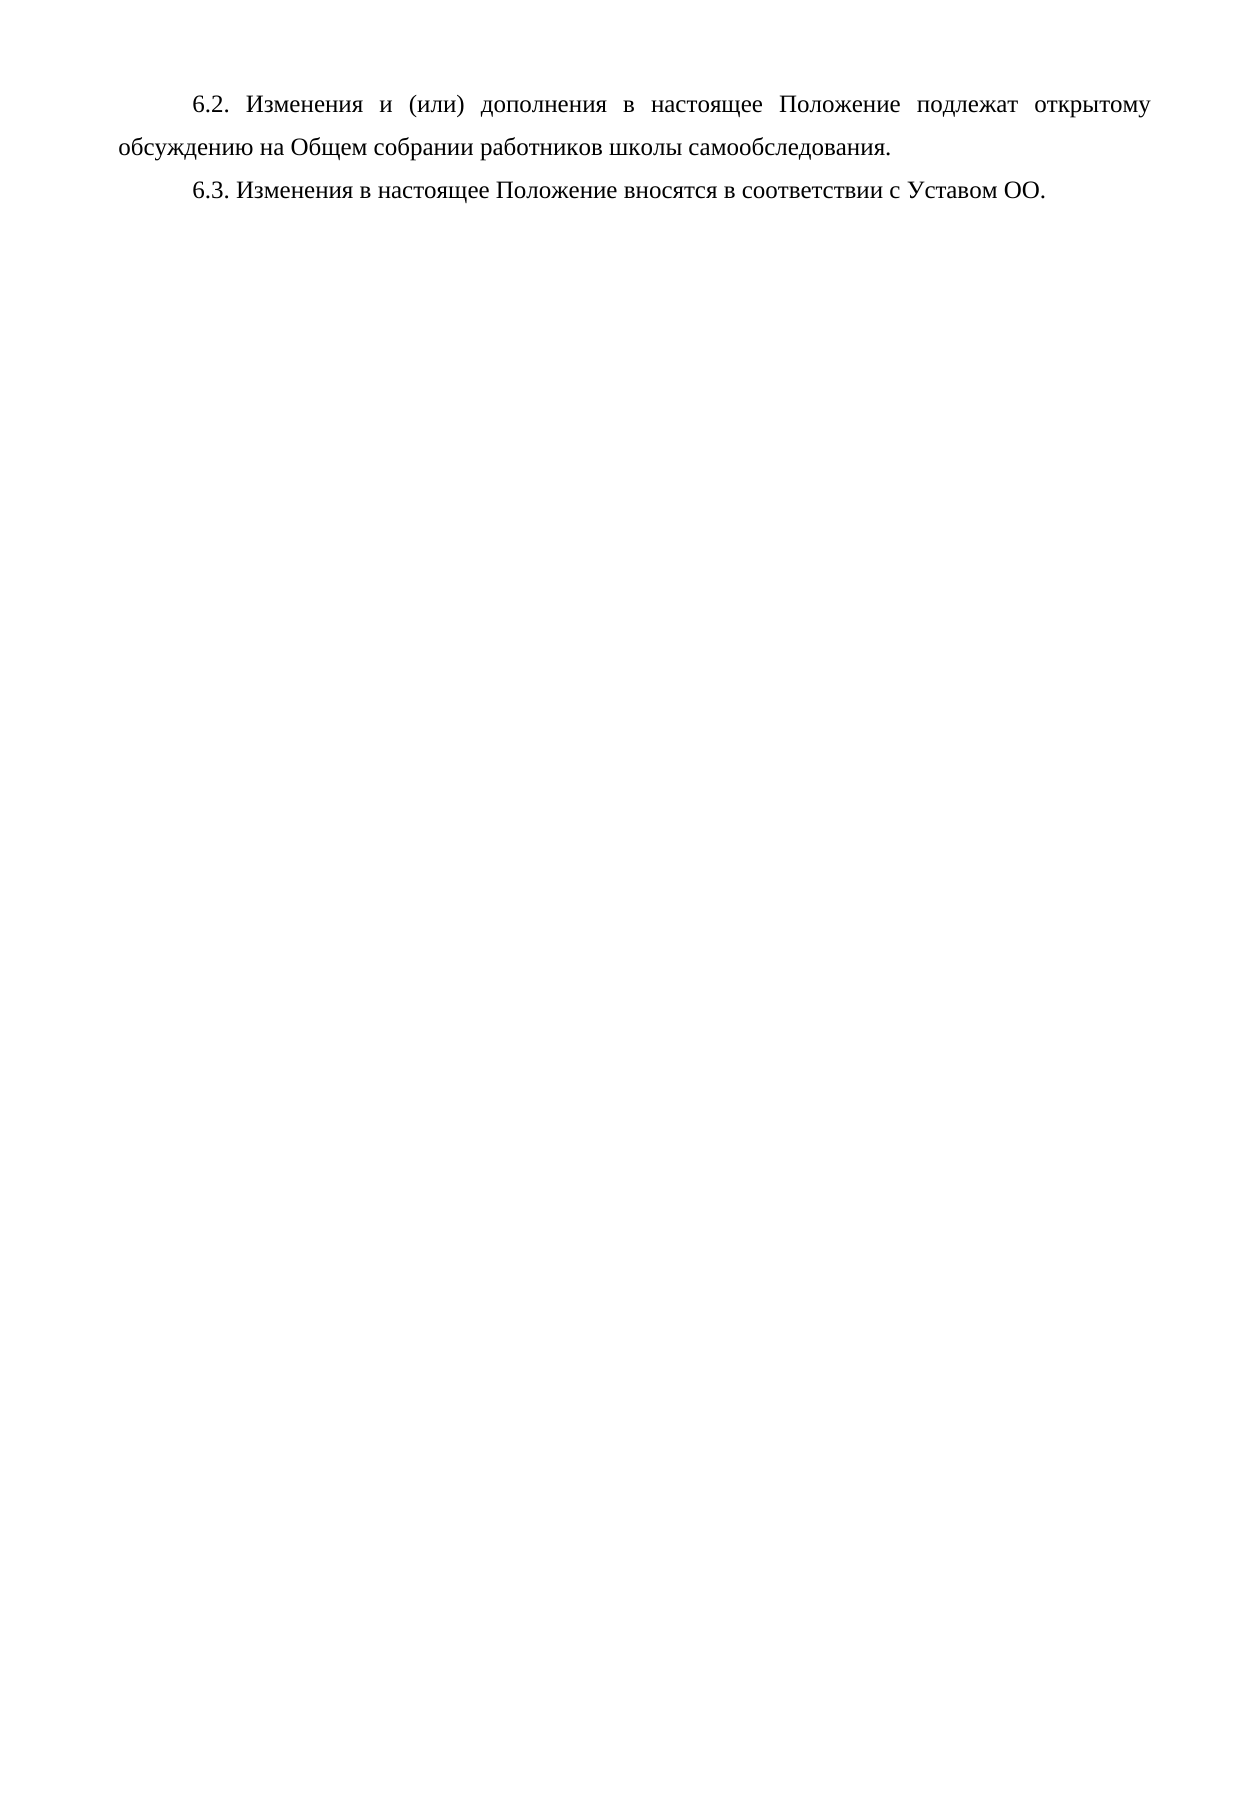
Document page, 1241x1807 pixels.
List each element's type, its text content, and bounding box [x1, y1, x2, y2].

text 6.2. Изменения и (или) дополнения в настоящее Положение подлежат открытому обсуждению на Общем собрании работников школы самообследования. [118, 89, 1152, 161]
text 6.3. Изменения в настоящее Положение вносятся в соответствии с Уставом ОО. [118, 175, 1152, 204]
